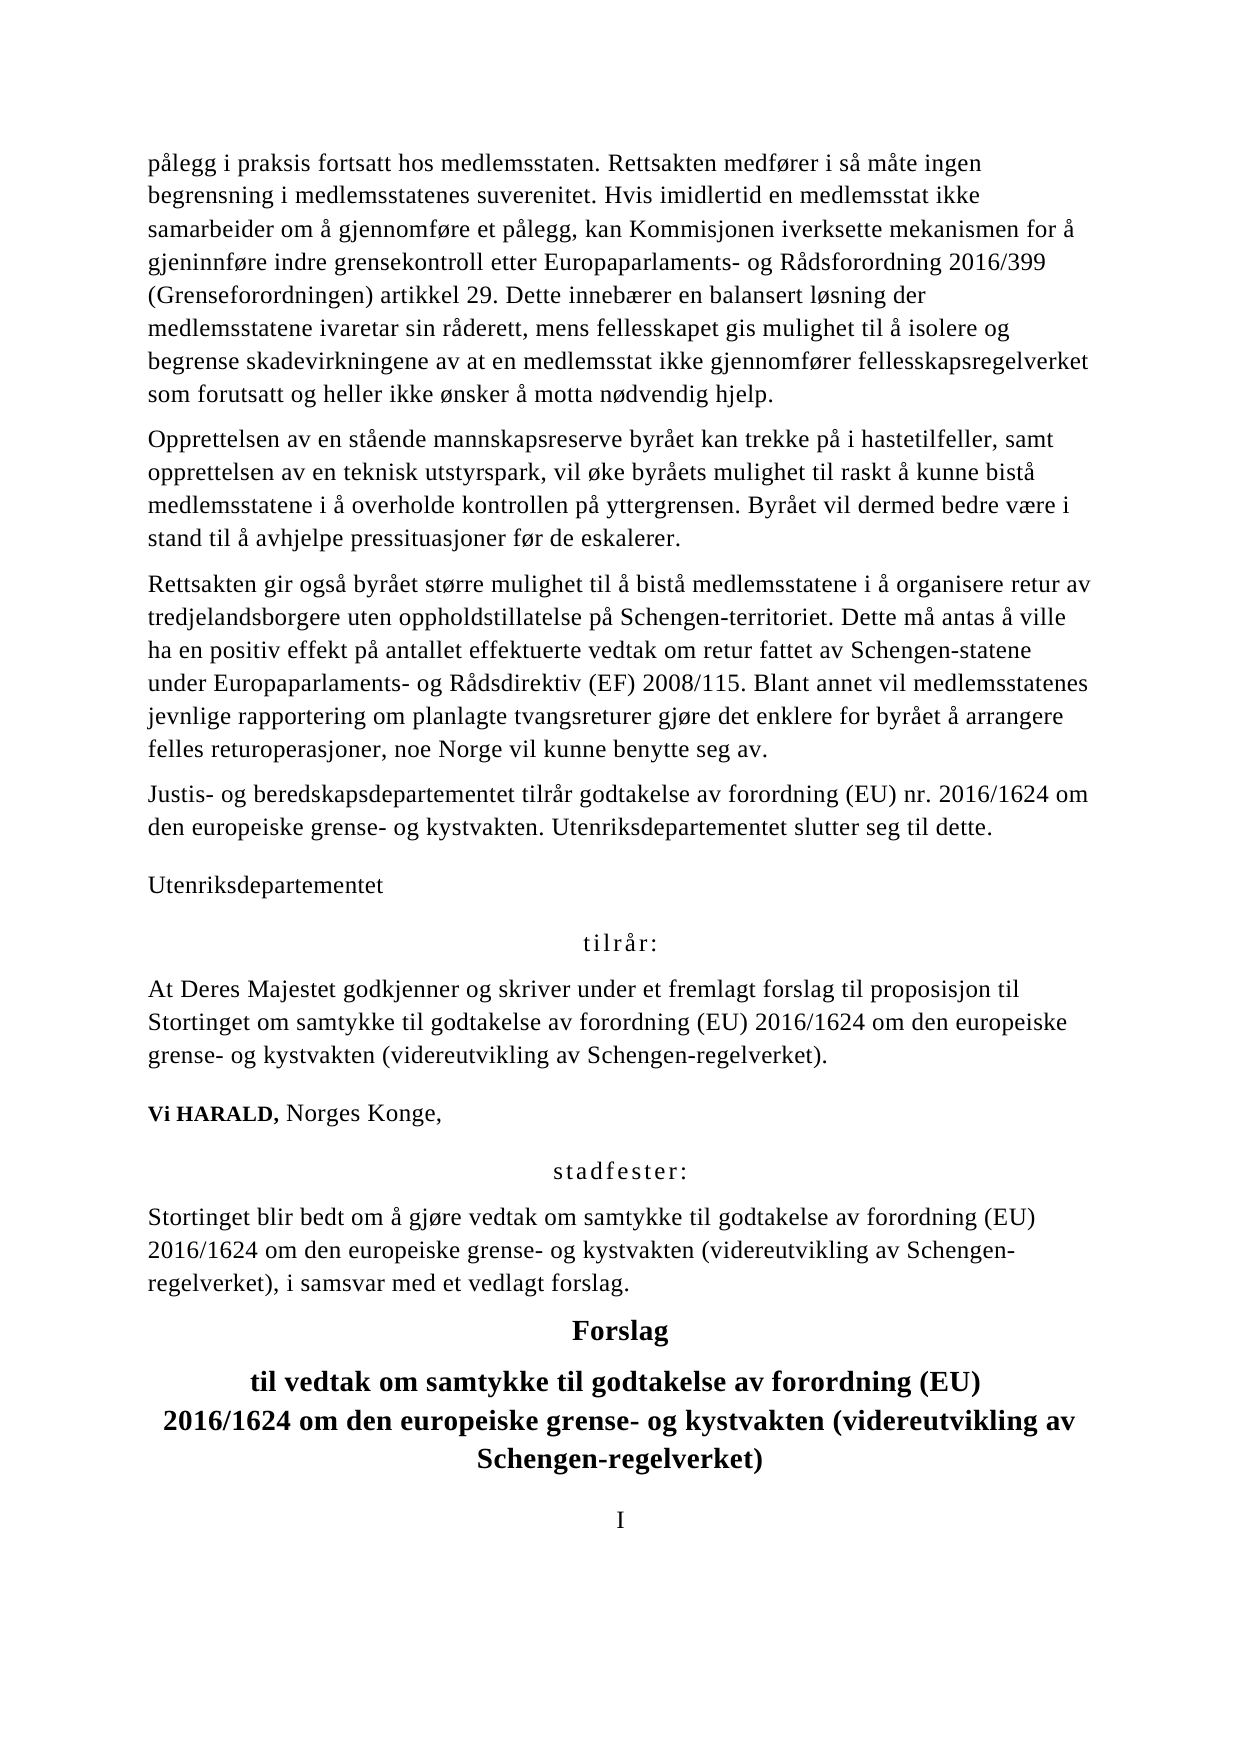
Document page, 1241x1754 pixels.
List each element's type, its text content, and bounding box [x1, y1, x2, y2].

text Vi HARALD, Norges Konge, [148, 1098, 1093, 1127]
text Stortinget blir bedt om å gjøre vedtak om samtykke til godtakelse av forordning (EU) 2016/1624 om den europeiske grense- og kystvakten (videreutvikling av Schengen-regelverket), i samsvar med et vedlagt forslag. [148, 1202, 1093, 1296]
text Rettsakten gir også byrået større mulighet til å bistå medlemsstatene i å organisere retur av tredjelandsborgere uten oppholdstillatelse på Schengen-territoriet. Dette må antas å ville ha en positiv effekt på antallet effektuerte vedtak om retur fattet av Schengen-statene under Europaparlaments- og Rådsdirektiv (EF) 2008/115. Blant annet vil medlemsstatenes jevnlige rapportering om planlagte tvangsreturer gjøre det enklere for byrået å arrangere felles returoperasjoner, noe Norge vil kunne benytte seg av. [148, 569, 1093, 763]
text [148, 148, 1093, 407]
text stadfester: [148, 1156, 1093, 1185]
text At Deres Majestet godkjenner og skriver under et fremlagt forslag til proposisjon til Stortinget om samtykke til godtakelse av forordning (EU) 2016/1624 om den europeiske grense- og kystvakten (videreutvikling av Schengen-regelverket). [148, 974, 1093, 1069]
text Utenriksdepartementet [148, 871, 1093, 899]
text I [148, 1505, 1093, 1534]
text Forslag [148, 1313, 1093, 1347]
text til vedtak om samtykke til godtakelse av forordning (EU) 2016/1624 om den europeiske grense- og kystvakten (videreutvikling av Schengen-regelverket) [148, 1364, 1093, 1475]
text tilrår: [148, 928, 1093, 957]
text Justis- og beredskapsdepartementet tilrår godtakelse av forordning (EU) nr. 2016/1624 om den europeiske grense- og kystvakten. Utenriksdepartementet slutter seg til dette. [148, 779, 1093, 841]
text Opprettelsen av en stående mannskapsreserve byrået kan trekke på i hastetilfeller, samt opprettelsen av en teknisk utstyrspark, vil øke byråets mulighet til raskt å kunne bistå medlemsstatene i å overholde kontrollen på yttergrensen. Byrået vil dermed bedre være i stand til å avhjelpe pressituasjoner før de eskalerer. [148, 424, 1093, 552]
